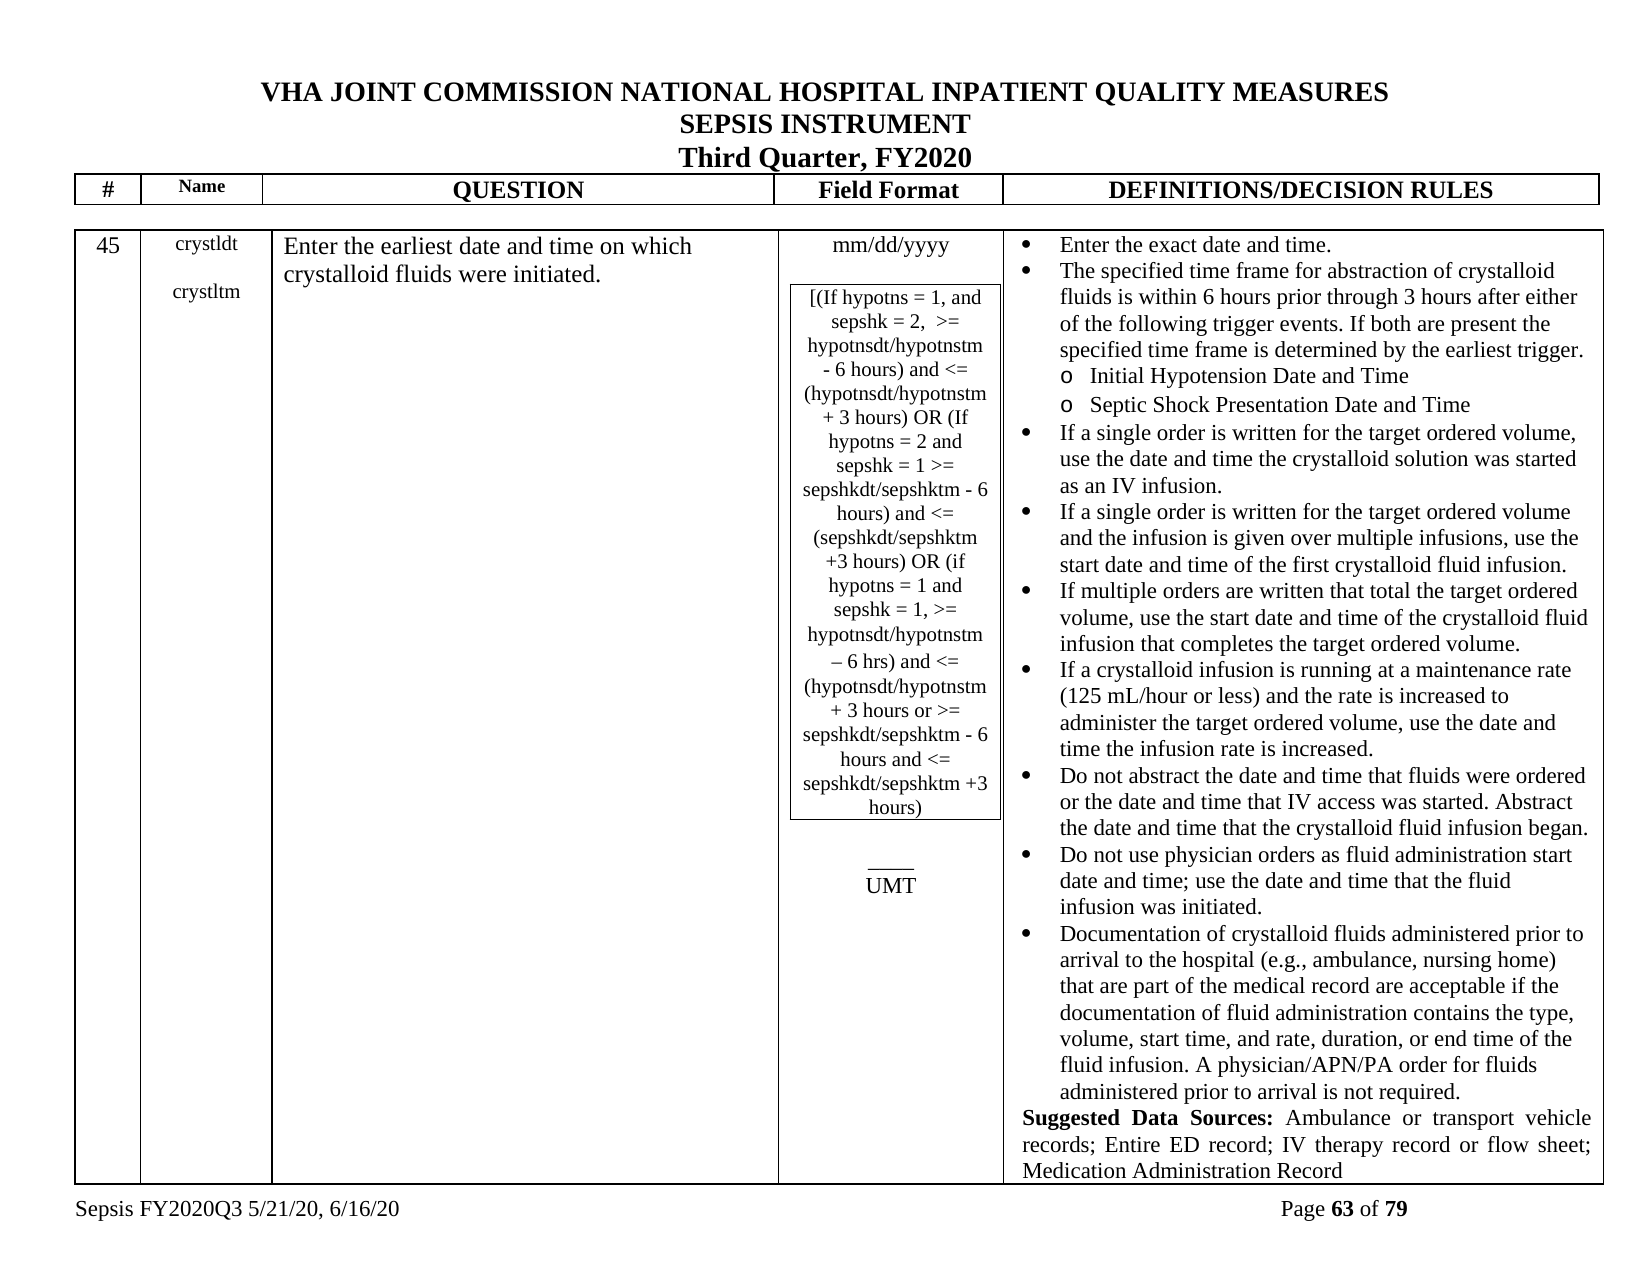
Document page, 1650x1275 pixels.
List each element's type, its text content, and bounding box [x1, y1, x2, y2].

table_cell Enter the earliest date and time on which crystalloid fluids were initiated. [273, 231, 778, 1183]
table_cell Enter the exact date and time. The specified time frame for abstraction of crystalloid fluids is within 6 hours prior through 3 hours after either of the following trigger events. If both are present the specified time frame is determined by the earliest trigger. Initial Hypotension Date and Time Septic Shock Presentation Date and Time If a single order is written for the target ordered volume, use the date and time the crystalloid solution was started as an IV infusion. If a single order is written for the target ordered volume and the infusion is given over multiple infusions, use the start date and time of the first crystalloid fluid infusion. If multiple orders are written that total the target ordered volume, use the start date and time of the crystalloid fluid infusion that completes the target ordered volume. If a crystalloid infusion is running at a maintenance rate (125 mL/hour or less) and the rate is increased to administer the target ordered volume, use the date and time the infusion rate is increased. Do not abstract the date and time that fluids were ordered or the date and time that IV access was started. Abstract the date and time that the crystalloid fluid infusion began. Do not use physician orders as fluid administration start date and time; use the date and time that the fluid infusion was initiated. Documentation of crystalloid fluids administered prior to arrival to the hospital (e.g., ambulance, nursing home) that are part of the medical record are acceptable if the documentation of fluid administration contains the type, volume, start time, and rate, duration, or end time of the fluid infusion. A physician/APN/PA order for fluids administered prior to arrival is not required. Suggested Data Sources: Ambulance or transport vehicle records; Entire ED record; IV therapy record or flow sheet; Medication Administration Record [1004, 231, 1603, 1183]
table_cell mm/dd/yyyy ____ UMT [779, 231, 1003, 1183]
table_cell crystldt crystltm [141, 231, 271, 1183]
table_cell 45 [76, 231, 140, 1183]
